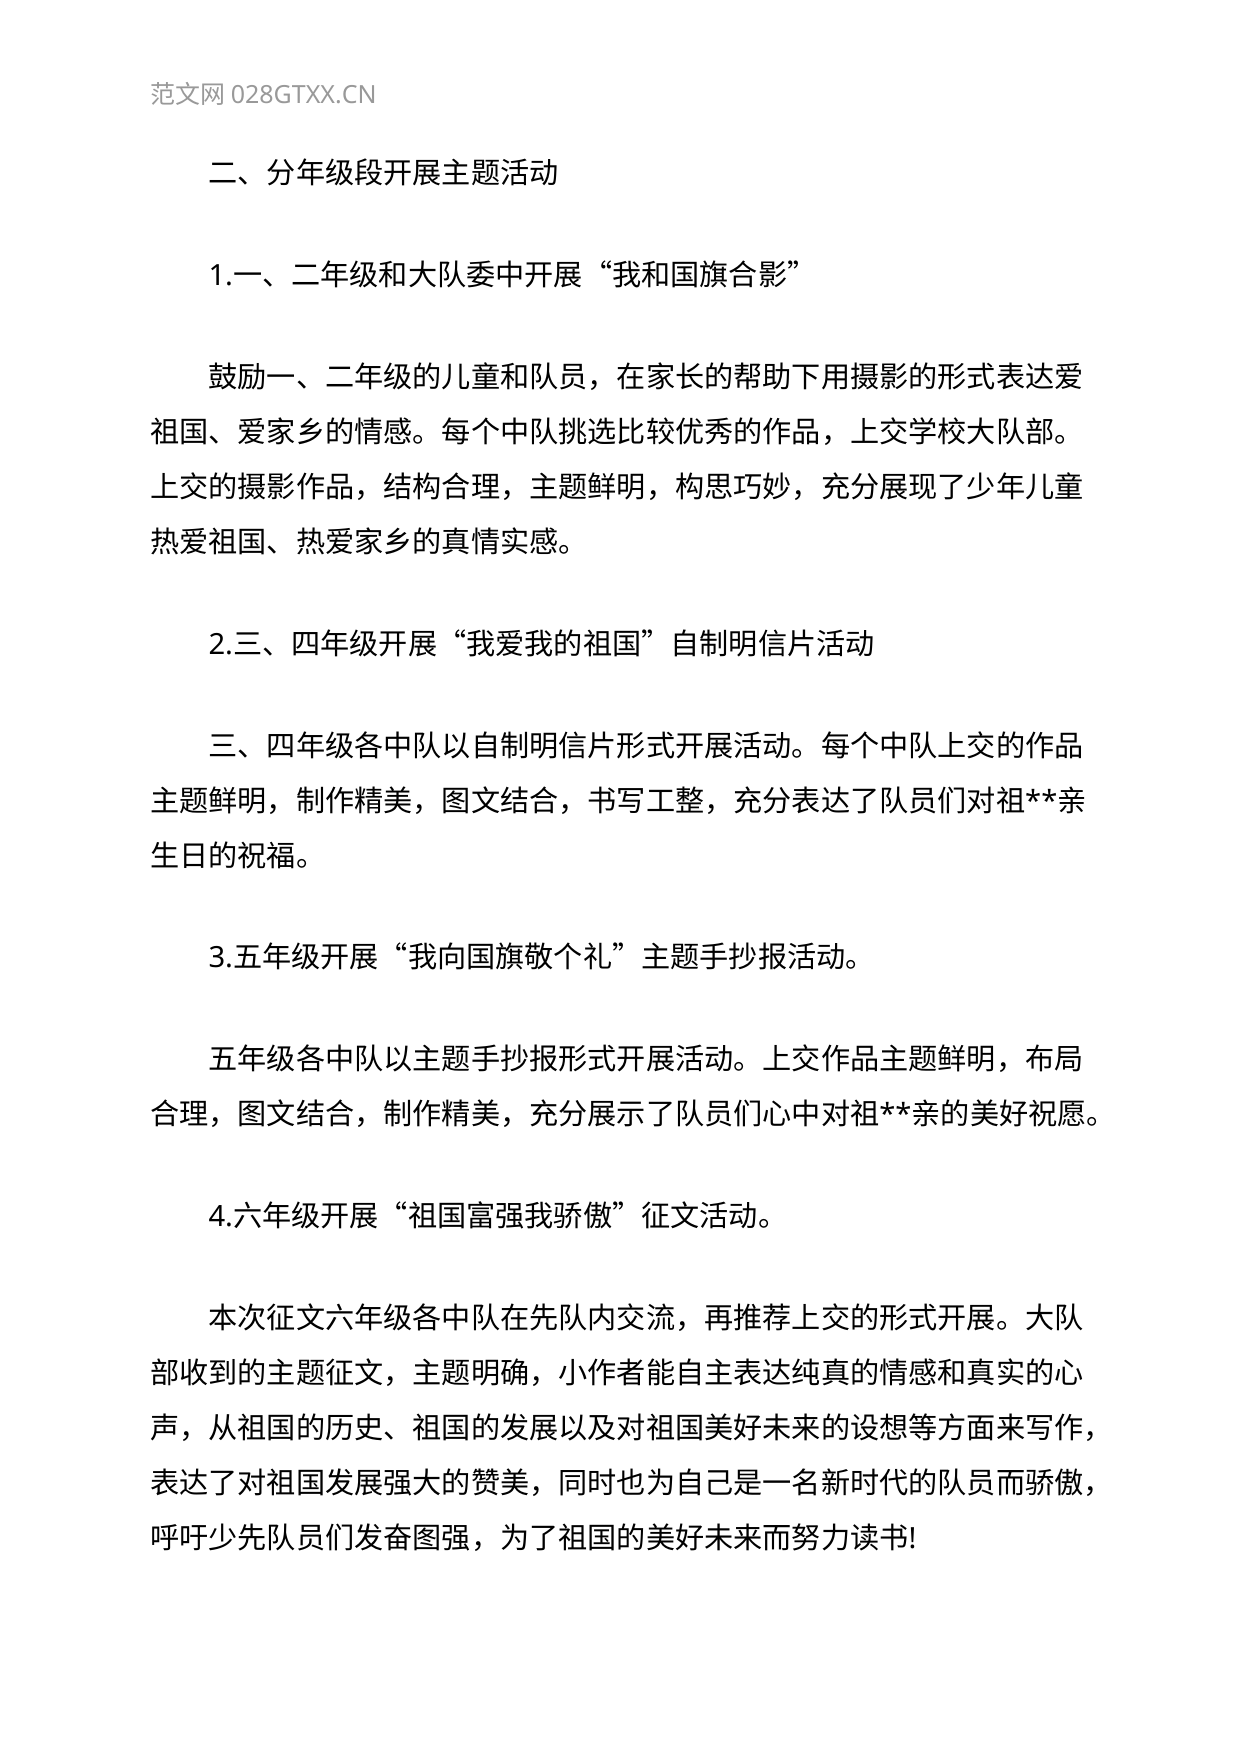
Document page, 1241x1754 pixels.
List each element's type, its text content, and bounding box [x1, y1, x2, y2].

text 2.三、四年级开展“我爱我的祖国”自制明信片活动 [150, 620, 1090, 663]
text 3.五年级开展“我向国旗敬个礼”主题手抄报活动。 [150, 934, 1090, 976]
text 二、分年级段开展主题活动 [150, 150, 1090, 192]
text 三、四年级各中队以自制明信片形式开展活动。每个中队上交的作品主题鲜明，制作精美，图文结合，书写工整，充分表达了队员们对祖**亲生日的祝福。 [150, 722, 1090, 874]
text 鼓励一、二年级的儿童和队员，在家长的帮助下用摄影的形式表达爱祖国、爱家乡的情感。每个中队挑选比较优秀的作品，上交学校大队部。上交的摄影作品，结构合理，主题鲜明，构思巧妙，充分展现了少年儿童热爱祖国、热爱家乡的真情实感。 [150, 354, 1090, 561]
text 五年级各中队以主题手抄报形式开展活动。上交作品主题鲜明，布局合理，图文结合，制作精美，充分展示了队员们心中对祖**亲的美好祝愿。 [150, 1036, 1090, 1133]
text 1.一、二年级和大队委中开展“我和国旗合影” [150, 252, 1090, 294]
text 4.六年级开展“祖国富强我骄傲”征文活动。 [150, 1193, 1090, 1235]
text 本次征文六年级各中队在先队内交流，再推荐上交的形式开展。大队部收到的主题征文，主题明确，小作者能自主表达纯真的情感和真实的心声，从祖国的历史、祖国的发展以及对祖国美好未来的设想等方面来写作，表达了对祖国发展强大的赞美，同时也为自己是一名新时代的队员而骄傲，呼吁少先队员们发奋图强，为了祖国的美好未来而努力读书! [150, 1295, 1090, 1557]
